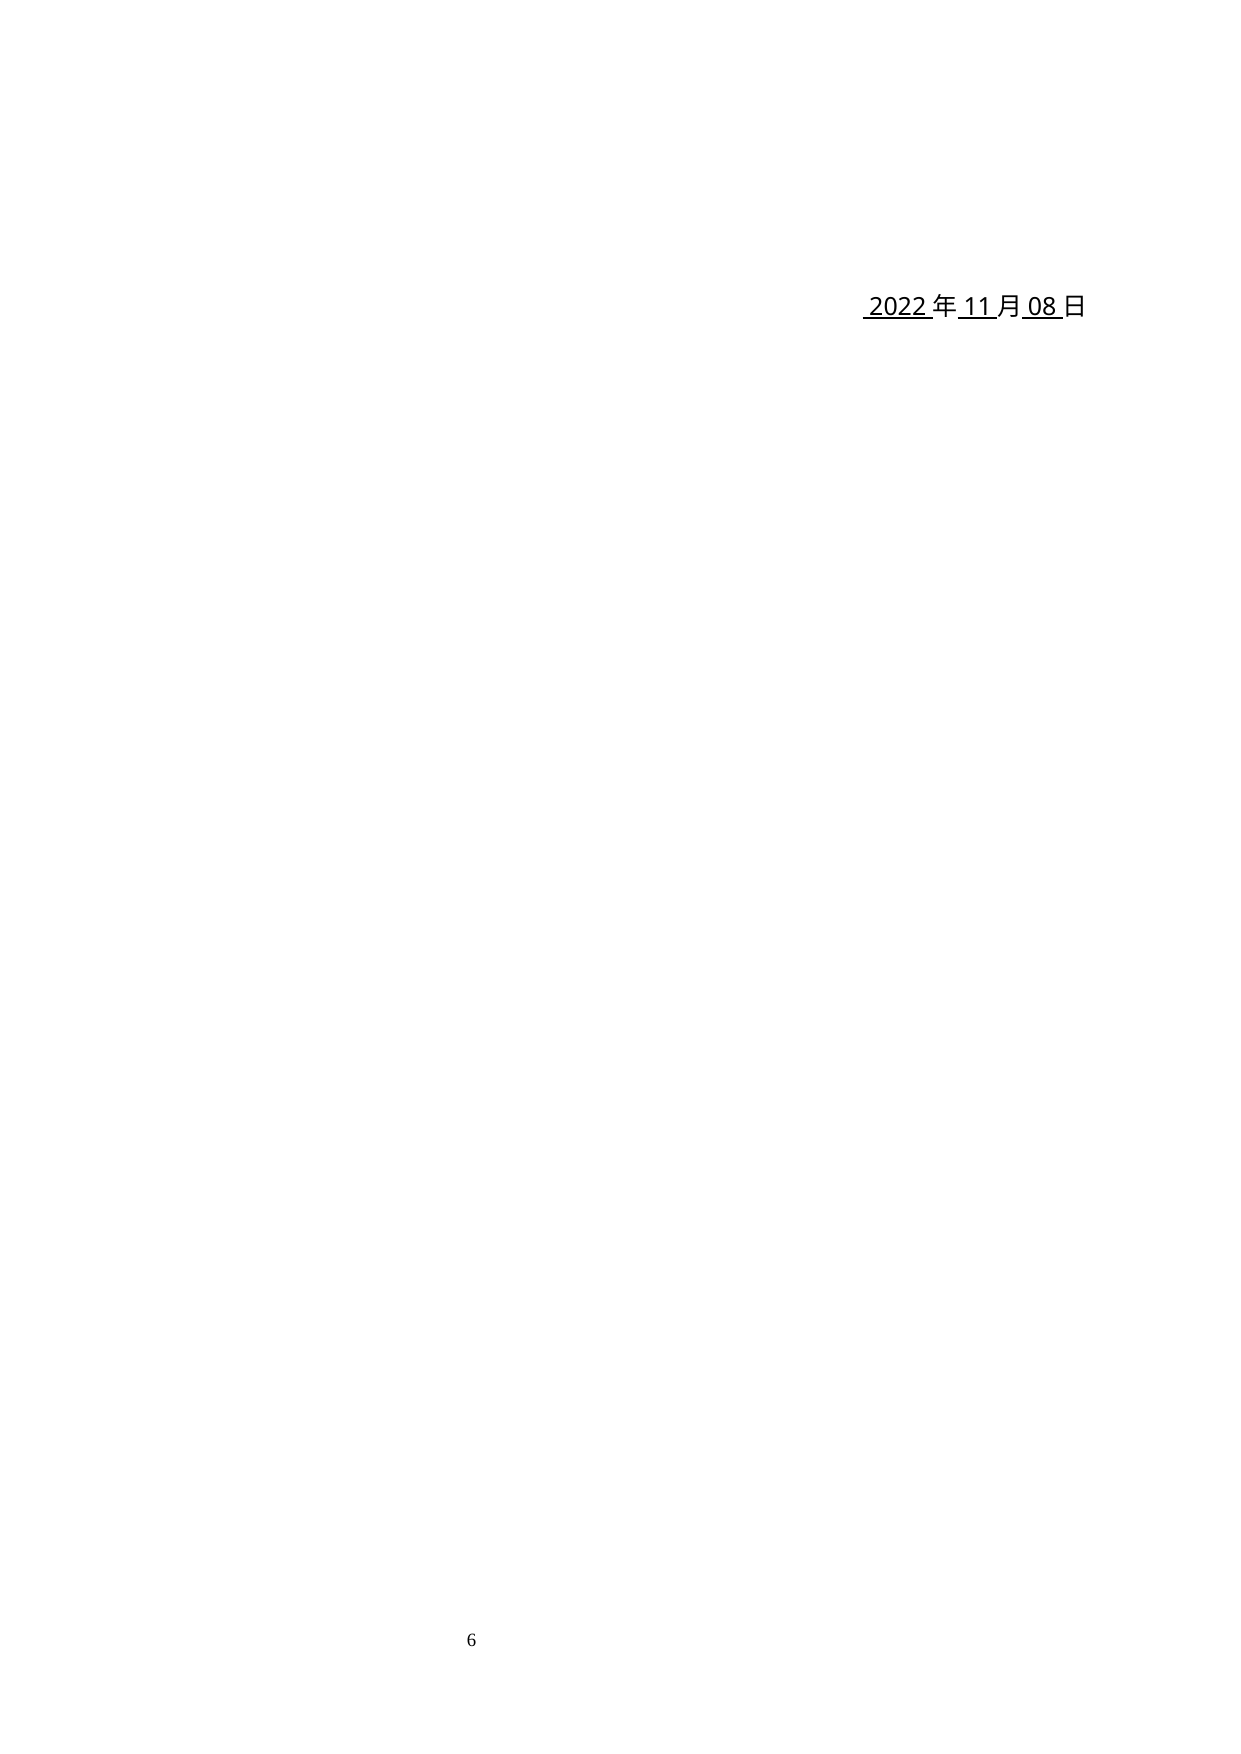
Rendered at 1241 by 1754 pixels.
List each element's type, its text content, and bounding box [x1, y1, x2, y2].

text 2022 年 11月 08 日 [146, 272, 1087, 337]
